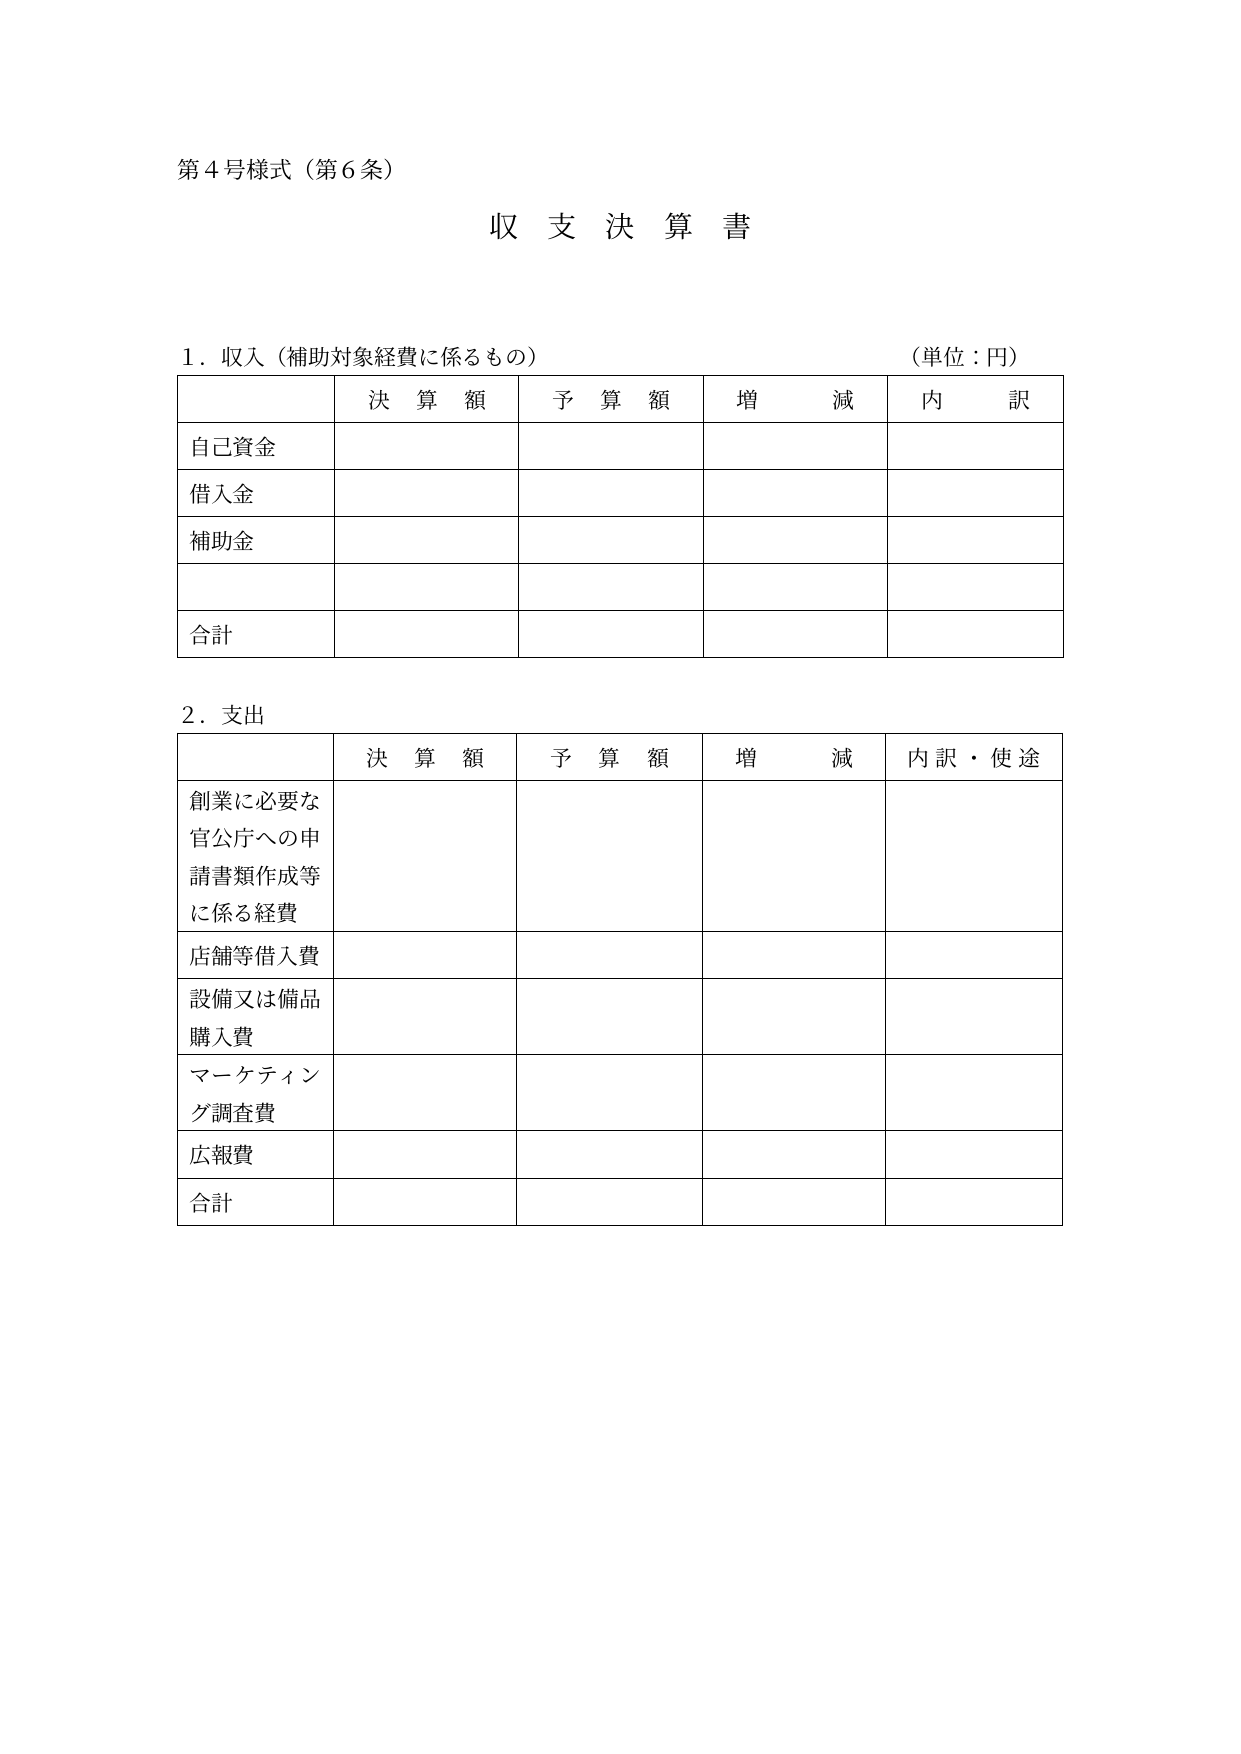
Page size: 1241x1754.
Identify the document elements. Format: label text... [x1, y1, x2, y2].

table_cell [704, 423, 887, 469]
table_cell 広報費 [178, 1131, 333, 1178]
table_cell 設備又は備品購入費 [178, 979, 333, 1054]
table_cell [517, 979, 702, 1054]
table_cell [519, 611, 703, 657]
table_header 増減 [703, 734, 885, 780]
table_cell [334, 1179, 516, 1225]
table_cell [886, 979, 1062, 1054]
table_cell 自己資金 [178, 423, 334, 469]
table_cell [519, 470, 703, 516]
table_header [178, 376, 334, 422]
table_cell [335, 423, 518, 469]
table_cell マーケティング調査費 [178, 1055, 333, 1130]
table_header 予算額 [517, 734, 702, 780]
table_cell [335, 517, 518, 563]
table_header [178, 734, 333, 780]
table_cell 合計 [178, 611, 334, 657]
table_cell [703, 781, 885, 931]
table_cell [334, 979, 516, 1054]
table_cell [519, 423, 703, 469]
table_cell [334, 932, 516, 978]
table_cell [517, 1131, 702, 1178]
text ２．支出 [177, 695, 1063, 733]
table_cell [178, 564, 334, 609]
table_cell [886, 1131, 1062, 1178]
table_cell [703, 979, 885, 1054]
table_header 増減 [704, 376, 887, 422]
table_cell [888, 423, 1063, 469]
table_cell [704, 564, 887, 609]
table_cell [886, 1055, 1062, 1130]
table_header 予算額 [519, 376, 703, 422]
table_header 決算額 [335, 376, 518, 422]
table_cell [519, 564, 703, 609]
table_cell [334, 781, 516, 931]
table_header 内訳・使途 [886, 734, 1062, 780]
table_cell [334, 1131, 516, 1178]
table_cell [704, 517, 887, 563]
table_cell [335, 611, 518, 657]
table_cell [888, 611, 1063, 657]
table_cell [335, 470, 518, 516]
text 収 支 決 算 書 [177, 187, 1063, 262]
table_cell [703, 1055, 885, 1130]
table_cell [704, 611, 887, 657]
table_cell [888, 470, 1063, 516]
table_cell [886, 1179, 1062, 1225]
table_cell 創業に必要な官公庁への申請書類作成等に係る経費 [178, 781, 333, 931]
table_cell 補助金 [178, 517, 334, 563]
table_cell [886, 932, 1062, 978]
table_cell [517, 932, 702, 978]
table_cell [704, 470, 887, 516]
table_cell 店舗等借入費 [178, 932, 333, 978]
table_cell [517, 1055, 702, 1130]
table_cell [335, 564, 518, 609]
table_cell [886, 781, 1062, 931]
table_cell [517, 781, 702, 931]
text 第４号様式（第６条） [177, 150, 1063, 187]
table_cell [703, 1131, 885, 1178]
table_cell [703, 1179, 885, 1225]
table_cell [703, 932, 885, 978]
table_header 内訳 [888, 376, 1063, 422]
table_cell [888, 564, 1063, 609]
table_cell [334, 1055, 516, 1130]
table_cell [519, 517, 703, 563]
table_header 決算額 [334, 734, 516, 780]
table_cell [888, 517, 1063, 563]
table_cell 借入金 [178, 470, 334, 516]
text １．収入（補助対象経費に係るもの） （単位：円） [177, 337, 1063, 375]
table_cell [517, 1179, 702, 1225]
table_cell 合計 [178, 1179, 333, 1225]
